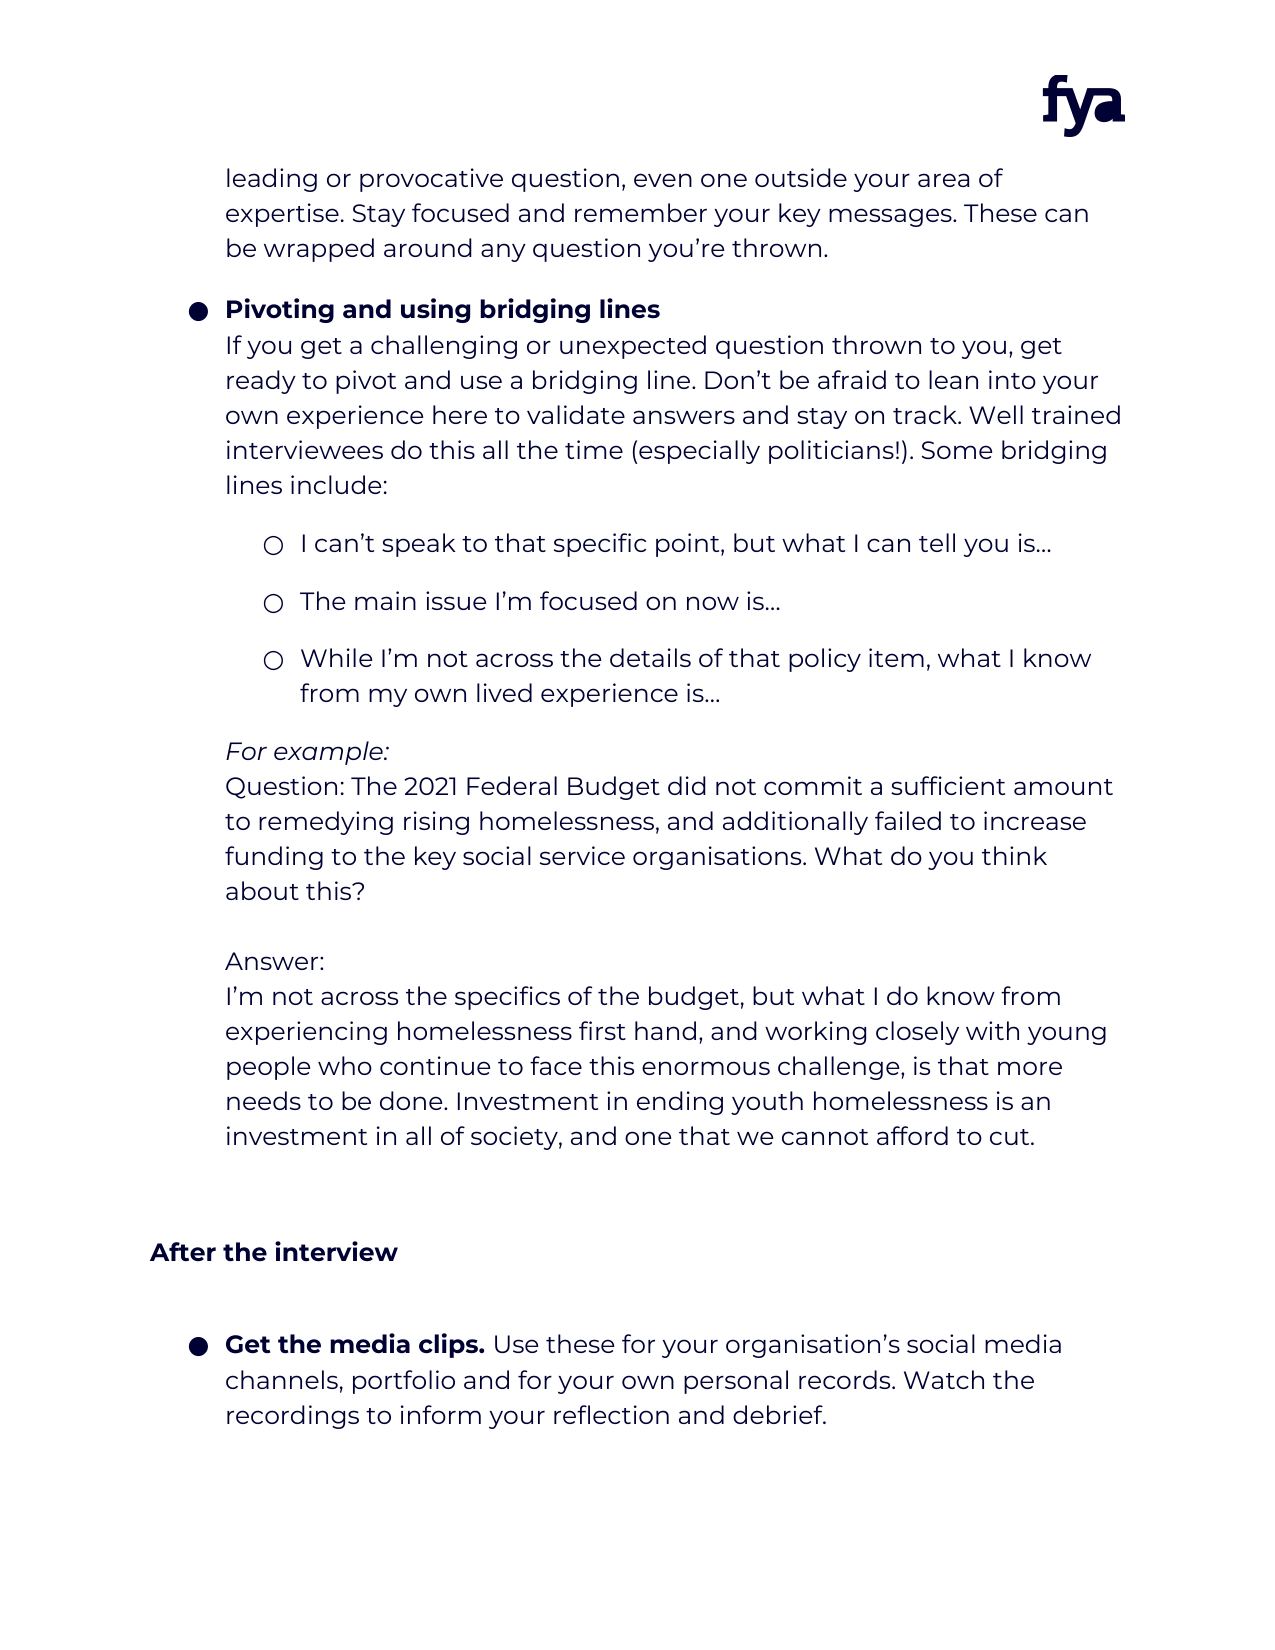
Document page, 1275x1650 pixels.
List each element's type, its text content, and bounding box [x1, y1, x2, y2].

text For example: Question: The 2021 Federal Budget did not commit a sufficient amount to remedying rising homelessness, and additionally failed to increase funding to the key social service organisations. What do you think about this? Answer: I’m not across the specifics of the budget, but what I do know from experiencing homelessness first hand, and working closely with young people who continue to face this enormous challenge, is that more needs to be done. Investment in ending youth homelessness is an investment in all of society, and one that we cannot afford to cut. [225, 737, 1125, 1152]
text After the interview [150, 1237, 1125, 1300]
list The main issue I’m focused on now is… [262, 586, 1125, 616]
list While I’m not across the details of that policy item, what I know from my own lived experience is… [262, 644, 1125, 709]
list Get the media clips. Use these for your organisation’s social media channels, portfolio and for your own personal records. Watch the recordings to inform your reflection and debrief. [187, 1327, 1125, 1431]
list Pivoting and using bridging lines If you get a challenging or unexpected question thrown to you, get ready to pivot and use a bridging line. Don’t be afraid to lean into your own experience here to validate answers and stay on track. Well trained interviewees do this all the time (especially politicians!). Some bridging lines include: [187, 291, 1125, 500]
list I can’t speak to that specific point, but what I can tell you is… [262, 528, 1125, 558]
picture [1042, 75, 1125, 137]
